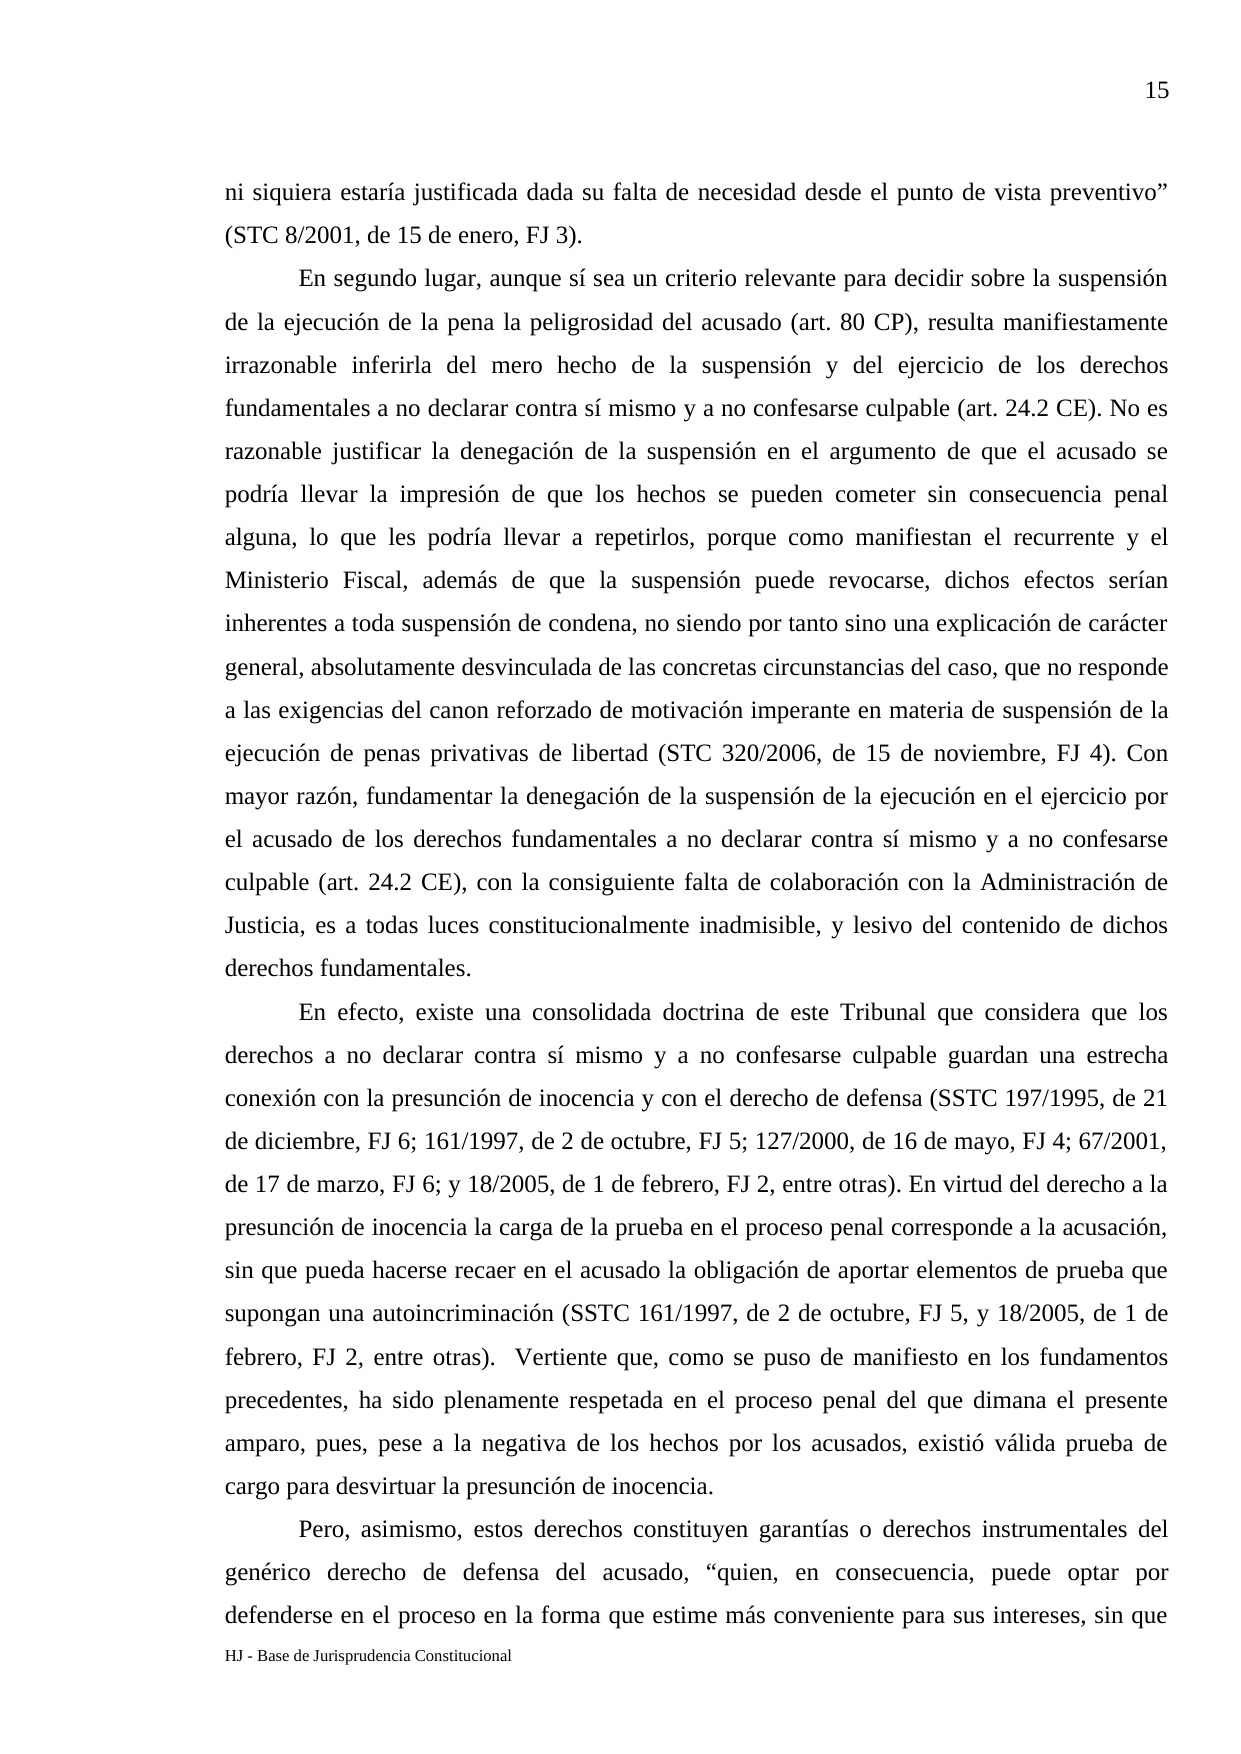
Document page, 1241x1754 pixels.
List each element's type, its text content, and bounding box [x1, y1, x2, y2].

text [224, 1514, 1169, 1629]
text En efecto, existe una consolidada doctrina de este Tribunal que considera que los derechos a no declarar contra sí mismo y a no confesarse culpable guardan una estrecha conexión con la presunción de inocencia y con el derecho de defensa (SSTC 197/1995, de 21 de diciembre, FJ 6; 161/1997, de 2 de octubre, FJ 5; 127/2000, de 16 de mayo, FJ 4; 67/2001, de 17 de marzo, FJ 6; y 18/2005, de 1 de febrero, FJ 2, entre otras). En virtud del derecho a la presunción de inocencia la carga de la prueba en el proceso penal corresponde a la acusación, sin que pueda hacerse recaer en el acusado la obligación de aportar elementos de prueba que supongan una autoincriminación (SSTC 161/1997, de 2 de octubre, FJ 5, y 18/2005, de 1 de febrero, FJ 2, entre otras). Vertiente que, como se puso de manifiesto en los fundamentos precedentes, ha sido plenamente respetada en el proceso penal del que dimana el presente amparo, pues, pese a la negativa de los hechos por los acusados, existió válida prueba de cargo para desvirtuar la presunción de inocencia. [224, 997, 1169, 1500]
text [224, 177, 1169, 249]
text En segundo lugar, aunque sí sea un criterio relevante para decidir sobre la suspensión de la ejecución de la pena la peligrosidad del acusado (art. 80 CP), resulta manifiestamente irrazonable inferirla del mero hecho de la suspensión y del ejercicio de los derechos fundamentales a no declarar contra sí mismo y a no confesarse culpable (art. 24.2 CE). No es razonable justificar la denegación de la suspensión en el argumento de que el acusado se podría llevar la impresión de que los hechos se pueden cometer sin consecuencia penal alguna, lo que les podría llevar a repetirlos, porque como manifiestan el recurrente y el Ministerio Fiscal, además de que la suspensión puede revocarse, dichos efectos serían inherentes a toda suspensión de condena, no siendo por tanto sino una explicación de carácter general, absolutamente desvinculada de las concretas circunstancias del caso, que no responde a las exigencias del canon reforzado de motivación imperante en materia de suspensión de la ejecución de penas privativas de libertad (STC 320/2006, de 15 de noviembre, FJ 4). Con mayor razón, fundamentar la denegación de la suspensión de la ejecución en el ejercicio por el acusado de los derechos fundamentales a no declarar contra sí mismo y a no confesarse culpable (art. 24.2 CE), con la consiguiente falta de colaboración con la Administración de Justicia, es a todas luces constitucionalmente inadmisible, y lesivo del contenido de dichos derechos fundamentales. [224, 263, 1169, 982]
